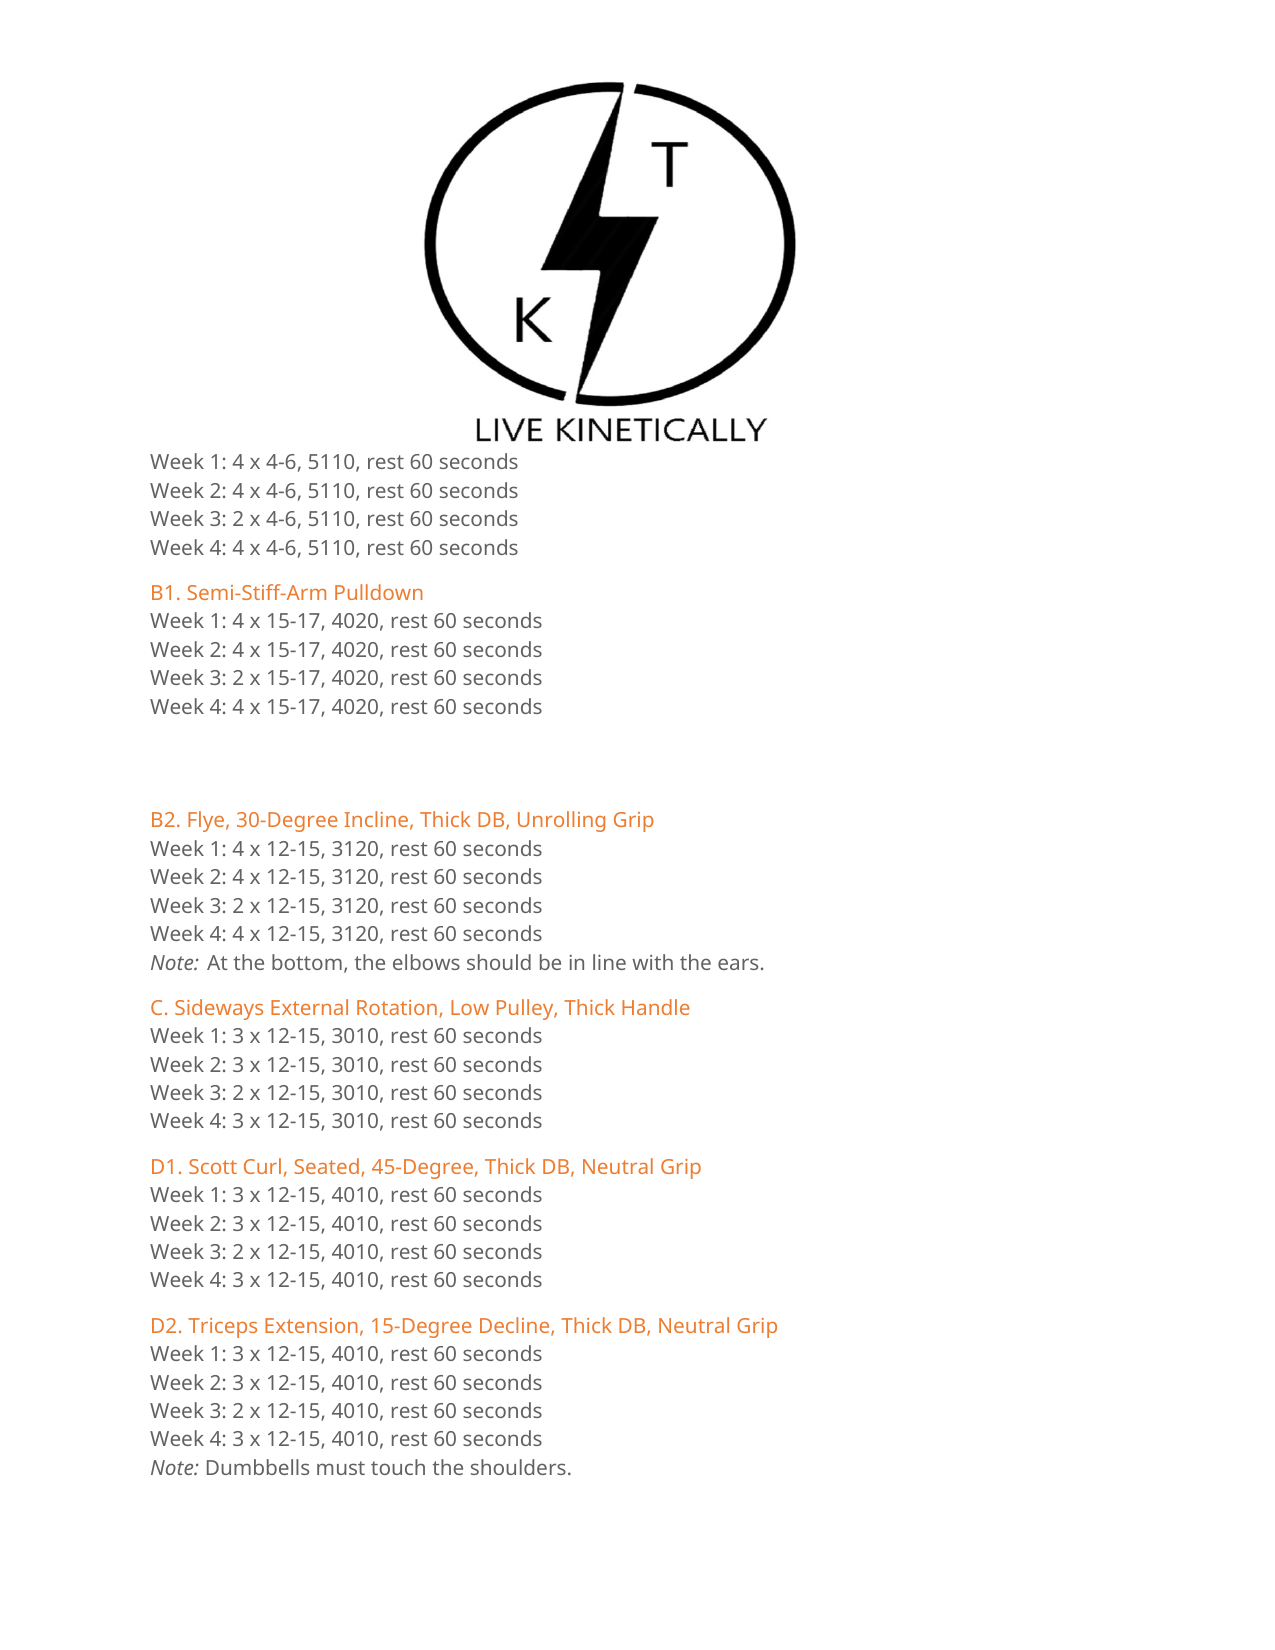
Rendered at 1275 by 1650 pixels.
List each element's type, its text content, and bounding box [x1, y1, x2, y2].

text B2. Flye, 30-Degree Incline, Thick DB, Unrolling Grip [150, 806, 1125, 834]
text Week 3: 2 x 12-15, 3120, rest 60 seconds [150, 891, 1125, 919]
text Week 4: 4 x 4-6, 5110, rest 60 seconds [150, 533, 1125, 561]
text Week 4: 3 x 12-15, 3010, rest 60 seconds [150, 1107, 1125, 1135]
text Week 3: 2 x 12-15, 4010, rest 60 seconds [150, 1396, 1125, 1424]
text B1. Semi-Stiff-Arm Pulldown [150, 578, 1125, 606]
text Week 1: 3 x 12-15, 4010, rest 60 seconds [150, 1180, 1125, 1209]
text C. Sideways External Rotation, Low Pulley, Thick Handle [150, 993, 1125, 1021]
text Week 1: 4 x 12-15, 3120, rest 60 seconds [150, 834, 1125, 862]
text Week 1: 3 x 12-15, 4010, rest 60 seconds [150, 1339, 1125, 1368]
picture [408, 75, 803, 448]
text Week 2: 4 x 15-17, 4020, rest 60 seconds [150, 635, 1125, 663]
text Week 2: 3 x 12-15, 4010, rest 60 seconds [150, 1368, 1125, 1396]
text Note: Dumbbells must touch the shoulders. [150, 1453, 1125, 1481]
text Week 3: 2 x 4-6, 5110, rest 60 seconds [150, 504, 1125, 533]
text D1. Scott Curl, Seated, 45-Degree, Thick DB, Neutral Grip [150, 1152, 1125, 1180]
text Week 1: 4 x 15-17, 4020, rest 60 seconds [150, 606, 1125, 635]
text Week 4: 4 x 12-15, 3120, rest 60 seconds [150, 919, 1125, 948]
text Week 4: 3 x 12-15, 4010, rest 60 seconds [150, 1424, 1125, 1453]
text Week 2: 3 x 12-15, 4010, rest 60 seconds [150, 1209, 1125, 1237]
text Week 1: 3 x 12-15, 3010, rest 60 seconds [150, 1021, 1125, 1050]
text Week 3: 2 x 12-15, 4010, rest 60 seconds [150, 1237, 1125, 1266]
text Week 2: 4 x 4-6, 5110, rest 60 seconds [150, 476, 1125, 504]
text Week 2: 4 x 12-15, 3120, rest 60 seconds [150, 862, 1125, 891]
text Week 1: 4 x 4-6, 5110, rest 60 seconds [150, 447, 1125, 476]
text Week 3: 2 x 12-15, 3010, rest 60 seconds [150, 1078, 1125, 1107]
text D2. Triceps Extension, 15-Degree Decline, Thick DB, Neutral Grip [150, 1311, 1125, 1339]
text Week 4: 4 x 15-17, 4020, rest 60 seconds [150, 692, 1125, 720]
text Week 2: 3 x 12-15, 3010, rest 60 seconds [150, 1050, 1125, 1078]
text Week 4: 3 x 12-15, 4010, rest 60 seconds [150, 1266, 1125, 1294]
text Note: At the bottom, the elbows should be in line with the ears. [150, 948, 1125, 976]
text Week 3: 2 x 15-17, 4020, rest 60 seconds [150, 663, 1125, 692]
